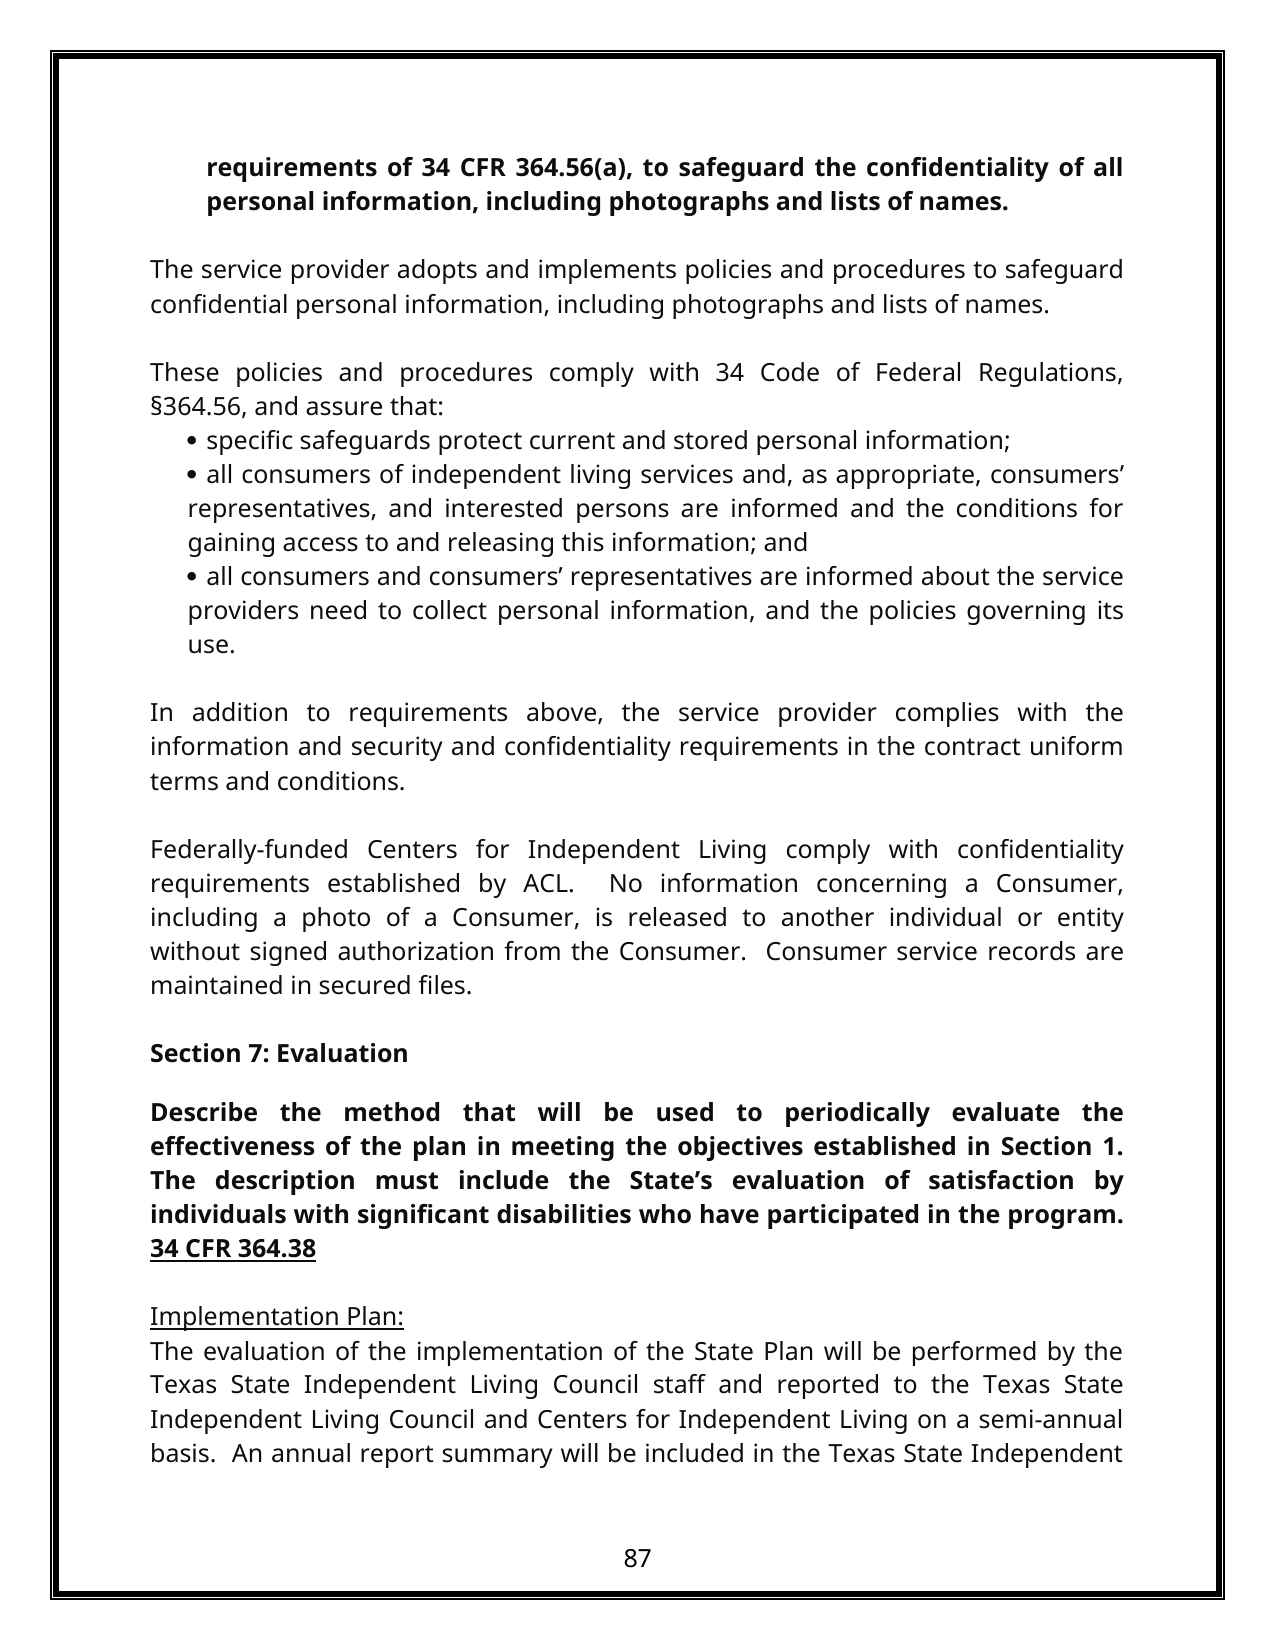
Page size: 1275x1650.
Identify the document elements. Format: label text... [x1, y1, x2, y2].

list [187, 150, 1125, 218]
list all consumers of independent living services and, as appropriate, consumers’ representatives, and interested persons are informed and the conditions for gaining access to and releasing this information; and [187, 457, 1125, 559]
text The service provider adopts and implements policies and procedures to safeguard confidential personal information, including photographs and lists of names. [150, 252, 1125, 320]
list specific safeguards protect current and stored personal information; [187, 422, 1125, 457]
text In addition to requirements above, the service provider complies with the information and security and confidentiality requirements in the contract uniform terms and conditions. [150, 695, 1125, 797]
subtitle Section 7: Evaluation [150, 1036, 1125, 1070]
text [150, 1333, 1125, 1469]
text These policies and procedures comply with 34 Code of Federal Regulations, §364.56, and assure that: [150, 354, 1125, 422]
text Federally-funded Centers for Independent Living comply with confidentiality requirements established by ACL. No information concerning a Consumer, including a photo of a Consumer, is released to another individual or entity without signed authorization from the Consumer. Consumer service records are maintained in secured files. [150, 831, 1125, 1002]
text Describe the method that will be used to periodically evaluate the effectiveness of the plan in meeting the objectives established in Section 1. The description must include the State’s evaluation of satisfaction by individuals with significant disabilities who have participated in the program. 34 CFR 364.38 [150, 1095, 1125, 1265]
text Implementation Plan: [150, 1299, 1125, 1333]
list all consumers and consumers’ representatives are informed about the service providers need to collect personal information, and the policies governing its use. [187, 559, 1125, 661]
